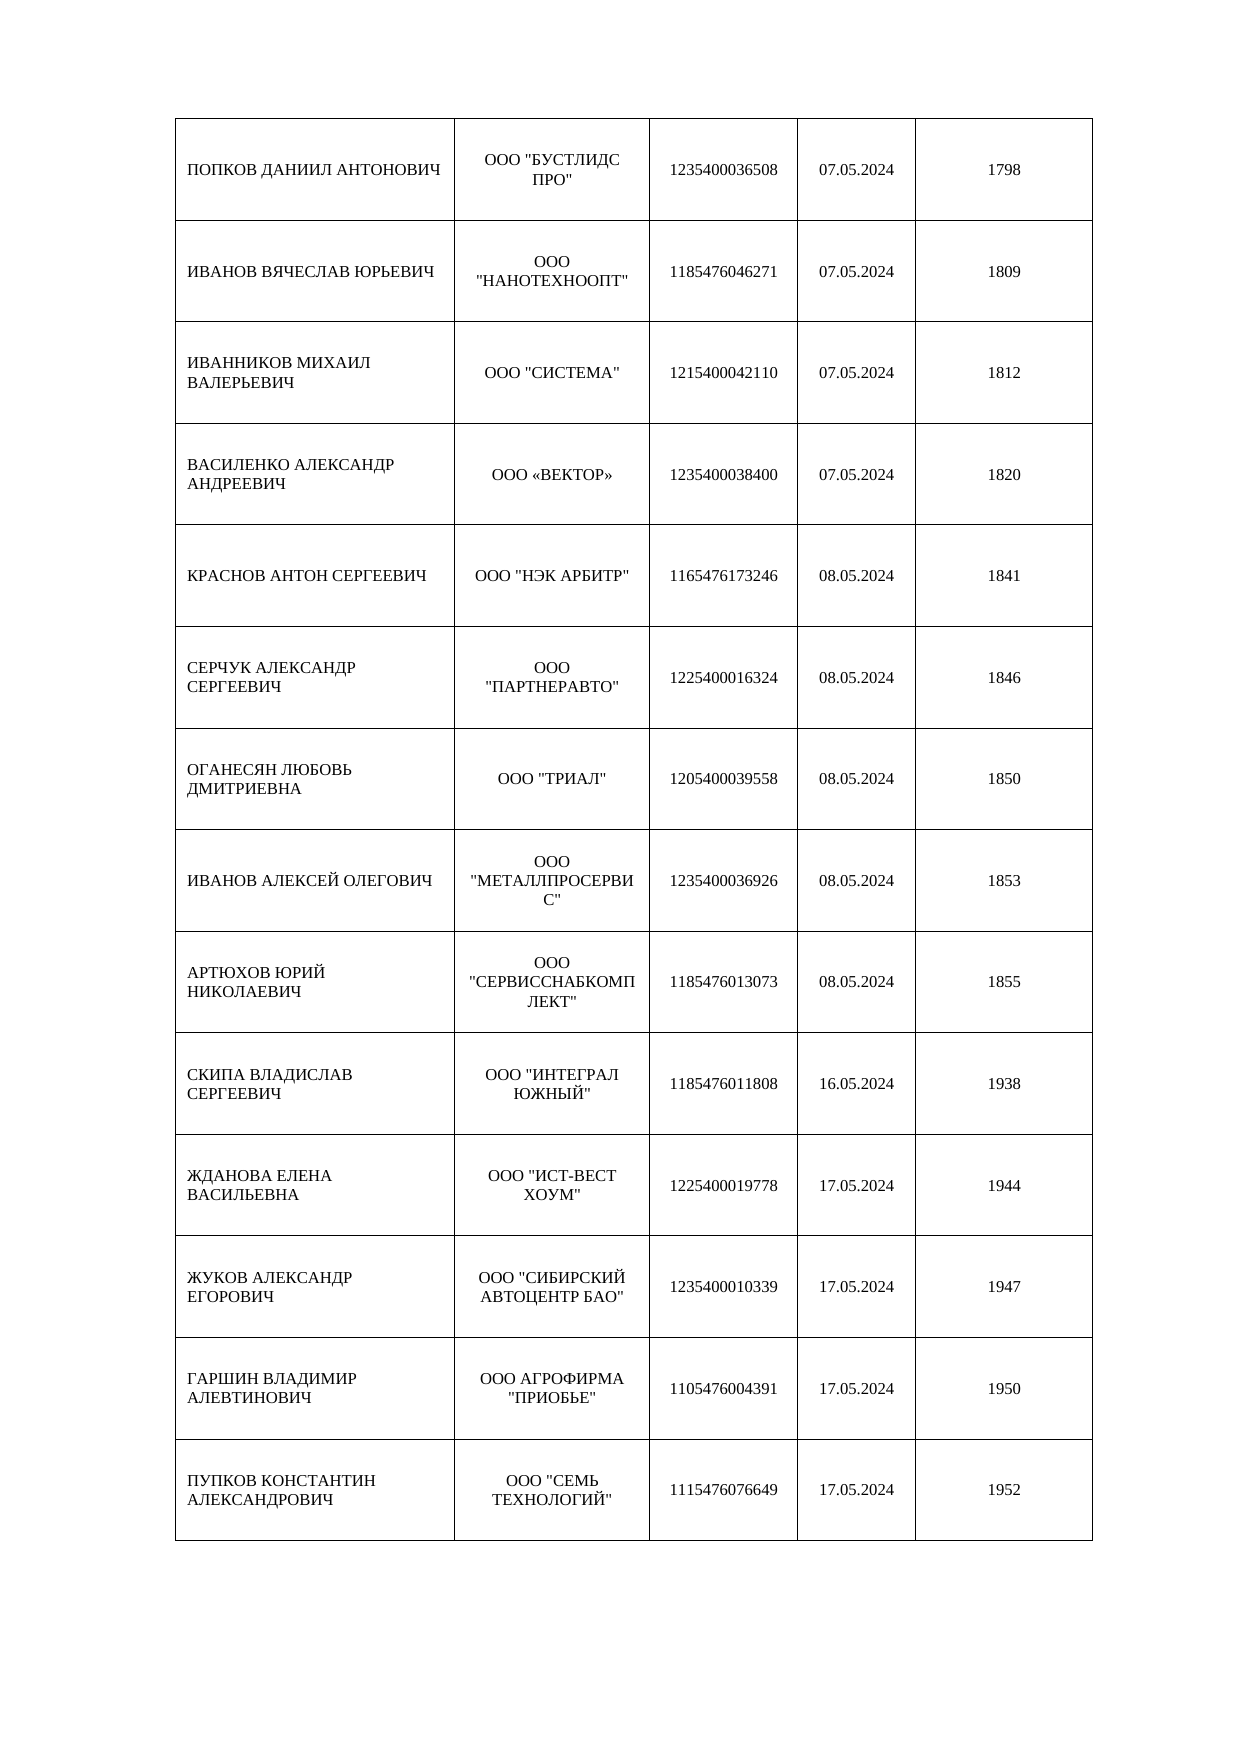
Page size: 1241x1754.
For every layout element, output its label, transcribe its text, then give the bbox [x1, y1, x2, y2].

table_cell 08.05.2024 [798, 627, 915, 727]
table_cell ООО "НАНОТЕХНООПТ" [455, 221, 649, 321]
table_cell 1798 [916, 119, 1092, 220]
table_cell 1938 [916, 1033, 1092, 1134]
table_cell 07.05.2024 [798, 322, 915, 423]
table_cell 1944 [916, 1135, 1092, 1235]
table_cell ВАСИЛЕНКО АЛЕКСАНДР АНДРЕЕВИЧ [176, 424, 454, 524]
table_cell ООО "ИСТ-ВЕСТ ХОУМ" [455, 1135, 649, 1235]
table_cell 1185476011808 [650, 1033, 797, 1134]
table_cell ООО "СИБИРСКИЙ АВТОЦЕНТР БАО" [455, 1236, 649, 1337]
table_cell 1952 [916, 1440, 1092, 1540]
table_cell ООО «ВЕКТОР» [455, 424, 649, 524]
table_cell 1235400036508 [650, 119, 797, 220]
table_cell ООО "СИСТЕМА" [455, 322, 649, 423]
table_cell 1850 [916, 729, 1092, 829]
table_cell ООО "МЕТАЛЛПРОСЕРВИС" [455, 830, 649, 931]
table_cell ООО "ПАРТНЕРАВТО" [455, 627, 649, 727]
table_cell 1225400016324 [650, 627, 797, 727]
table_cell ПУПКОВ КОНСТАНТИН АЛЕКСАНДРОВИЧ [176, 1440, 454, 1540]
table_cell 1855 [916, 932, 1092, 1032]
table_cell 1235400010339 [650, 1236, 797, 1337]
table_cell АРТЮХОВ ЮРИЙ НИКОЛАЕВИЧ [176, 932, 454, 1032]
table_cell 1950 [916, 1338, 1092, 1438]
table_cell 1185476046271 [650, 221, 797, 321]
table_cell 1115476076649 [650, 1440, 797, 1540]
table_cell ООО "ИНТЕГРАЛ ЮЖНЫЙ" [455, 1033, 649, 1134]
table_cell 1105476004391 [650, 1338, 797, 1438]
table_cell 1215400042110 [650, 322, 797, 423]
table_cell 1225400019778 [650, 1135, 797, 1235]
table_cell ООО "СЕМЬ ТЕХНОЛОГИЙ" [455, 1440, 649, 1540]
table_cell 08.05.2024 [798, 830, 915, 931]
table_cell 08.05.2024 [798, 525, 915, 626]
table_cell 1812 [916, 322, 1092, 423]
table_cell 1846 [916, 627, 1092, 727]
table_cell ООО АГРОФИРМА "ПРИОБЬЕ" [455, 1338, 649, 1438]
table_cell 17.05.2024 [798, 1440, 915, 1540]
table_cell ИВАНОВ ВЯЧЕСЛАВ ЮРЬЕВИЧ [176, 221, 454, 321]
table_cell СКИПА ВЛАДИСЛАВ СЕРГЕЕВИЧ [176, 1033, 454, 1134]
table_cell 1820 [916, 424, 1092, 524]
table_cell 1853 [916, 830, 1092, 931]
table_cell ООО "ТРИАЛ" [455, 729, 649, 829]
table_cell 08.05.2024 [798, 729, 915, 829]
table_cell 08.05.2024 [798, 932, 915, 1032]
table_cell 17.05.2024 [798, 1236, 915, 1337]
table_cell ИВАННИКОВ МИХАИЛ ВАЛЕРЬЕВИЧ [176, 322, 454, 423]
table_cell 1235400038400 [650, 424, 797, 524]
table_cell 07.05.2024 [798, 119, 915, 220]
table_cell ЖУКОВ АЛЕКСАНДР ЕГОРОВИЧ [176, 1236, 454, 1337]
table_cell КРАСНОВ АНТОН СЕРГЕЕВИЧ [176, 525, 454, 626]
table_cell ООО "НЭК АРБИТР" [455, 525, 649, 626]
table_cell 1947 [916, 1236, 1092, 1337]
table_cell ИВАНОВ АЛЕКСЕЙ ОЛЕГОВИЧ [176, 830, 454, 931]
table_cell 1165476173246 [650, 525, 797, 626]
table_cell 1185476013073 [650, 932, 797, 1032]
table_cell 07.05.2024 [798, 424, 915, 524]
table_cell ПОПКОВ ДАНИИЛ АНТОНОВИЧ [176, 119, 454, 220]
table_cell ОГАНЕСЯН ЛЮБОВЬ ДМИТРИЕВНА [176, 729, 454, 829]
table_cell 1841 [916, 525, 1092, 626]
table_cell 1809 [916, 221, 1092, 321]
table_cell 07.05.2024 [798, 221, 915, 321]
table_cell СЕРЧУК АЛЕКСАНДР СЕРГЕЕВИЧ [176, 627, 454, 727]
table_cell 16.05.2024 [798, 1033, 915, 1134]
table_cell 1205400039558 [650, 729, 797, 829]
table_cell 1235400036926 [650, 830, 797, 931]
table_cell 17.05.2024 [798, 1135, 915, 1235]
table_cell ООО "СЕРВИССНАБКОМПЛЕКТ" [455, 932, 649, 1032]
table_cell ООО "БУСТЛИДС ПРО" [455, 119, 649, 220]
table_cell ГАРШИН ВЛАДИМИР АЛЕВТИНОВИЧ [176, 1338, 454, 1438]
table_cell ЖДАНОВА ЕЛЕНА ВАСИЛЬЕВНА [176, 1135, 454, 1235]
table_cell 17.05.2024 [798, 1338, 915, 1438]
